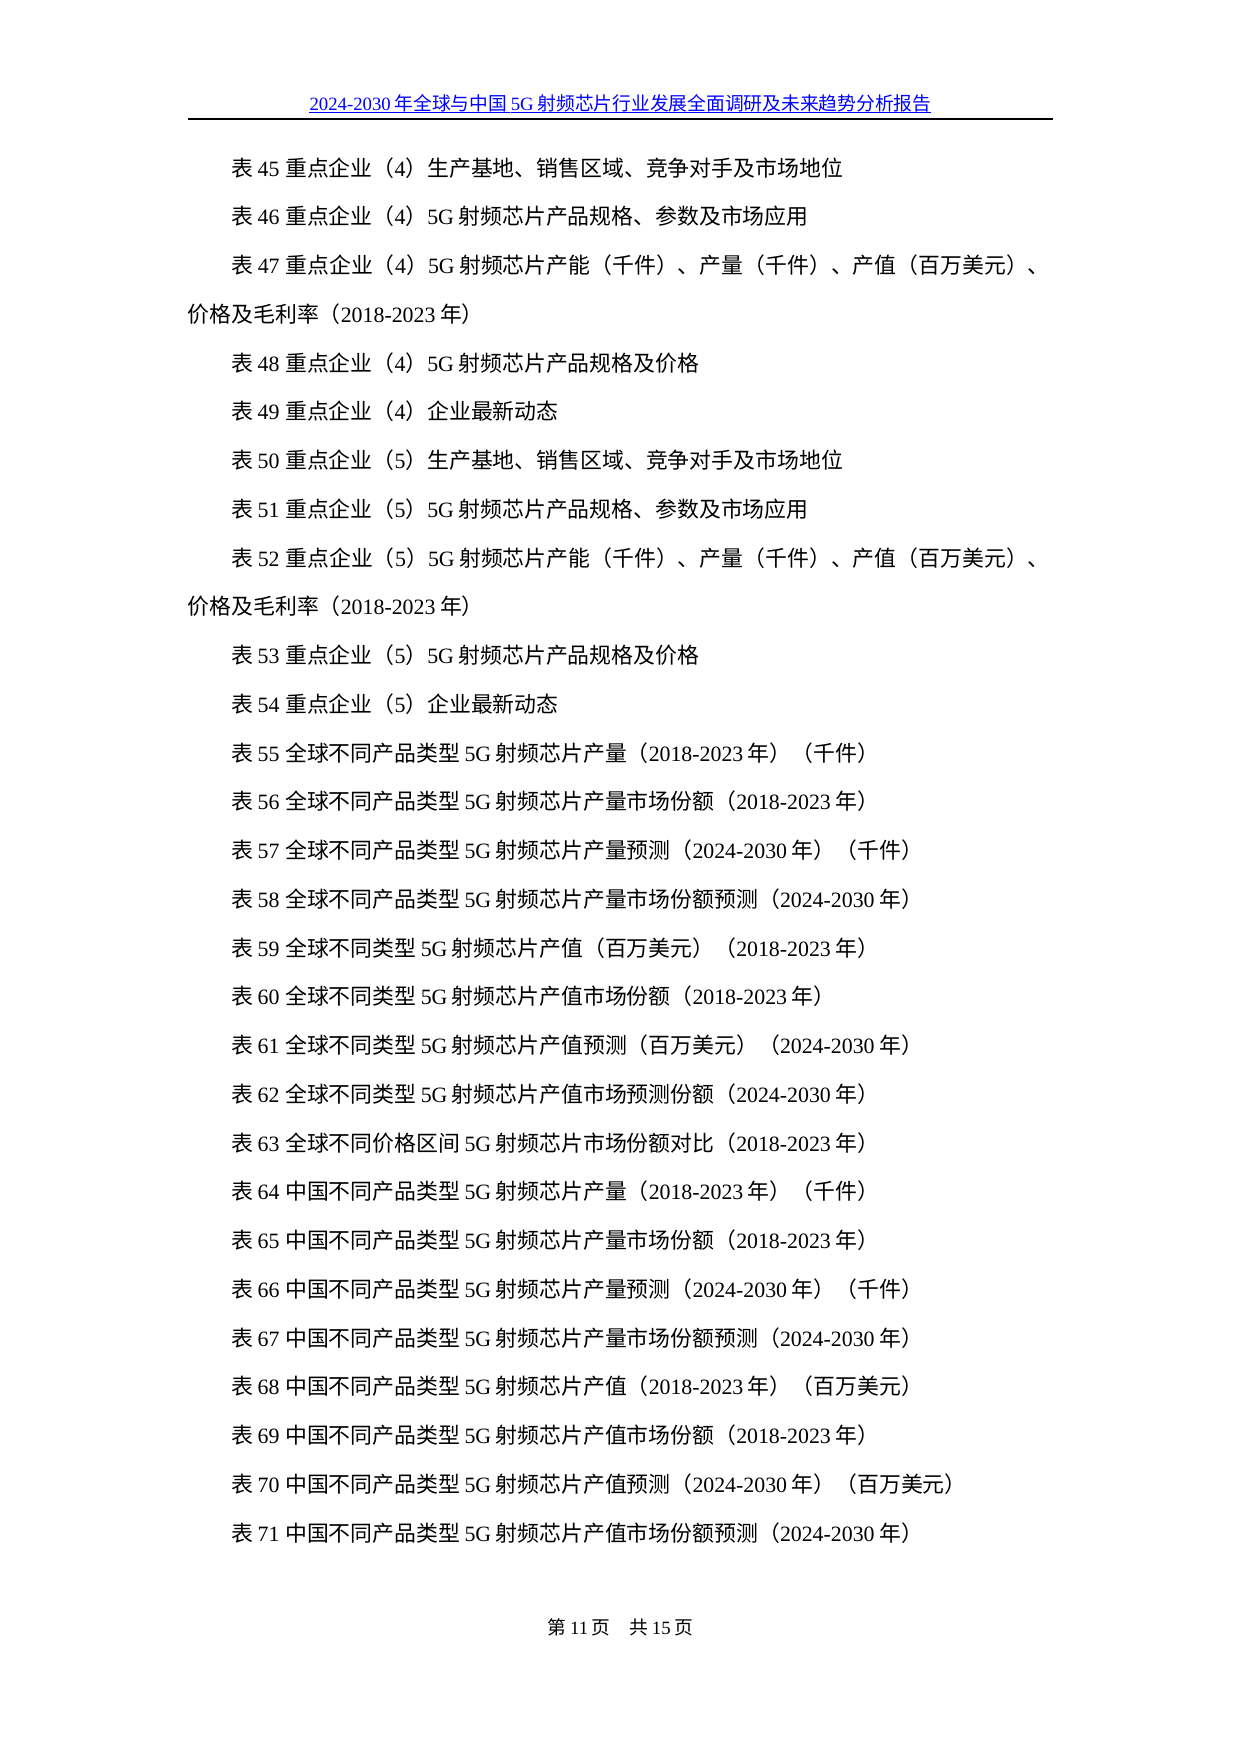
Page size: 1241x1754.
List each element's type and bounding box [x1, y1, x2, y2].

text [187, 150, 1053, 1548]
